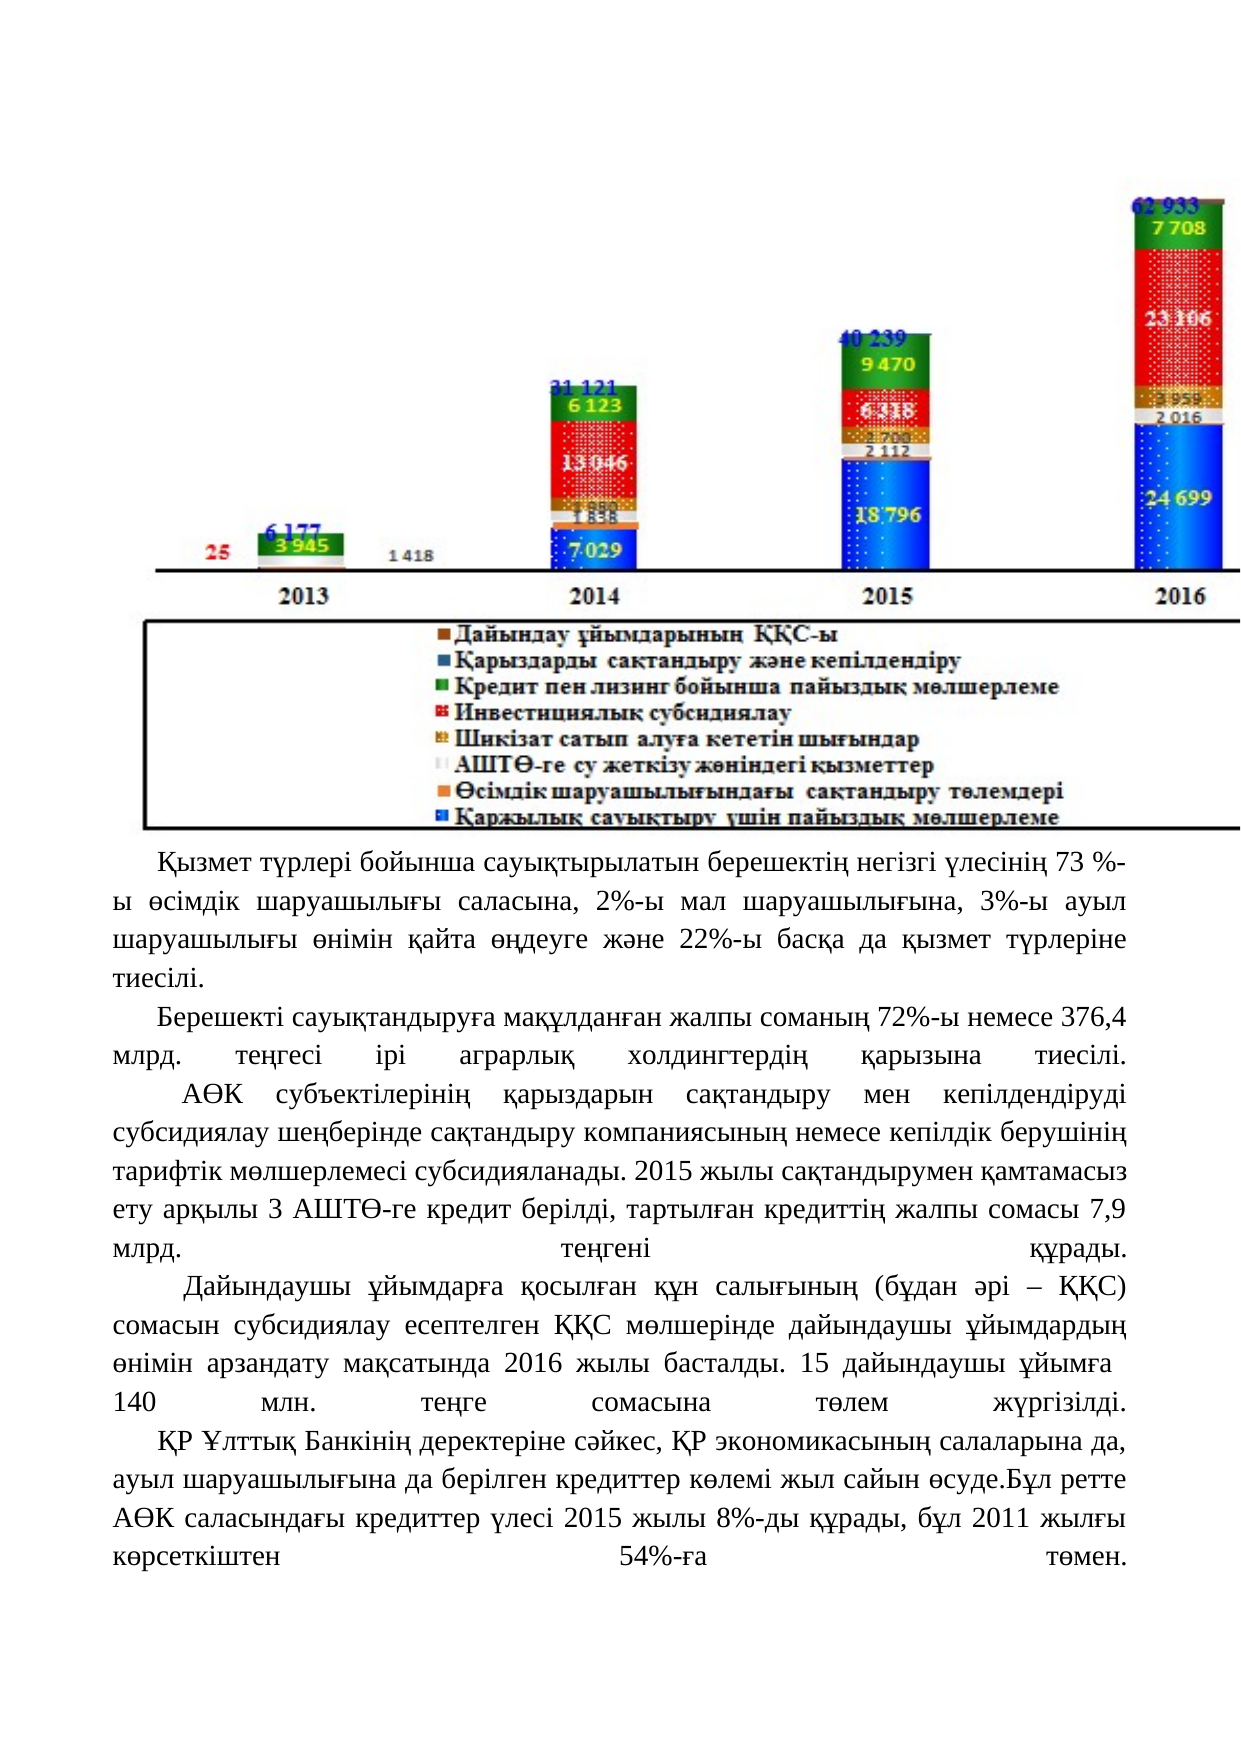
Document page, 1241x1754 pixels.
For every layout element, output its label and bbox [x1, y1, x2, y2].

text [112, 840, 1128, 1572]
picture [112, 150, 1241, 840]
